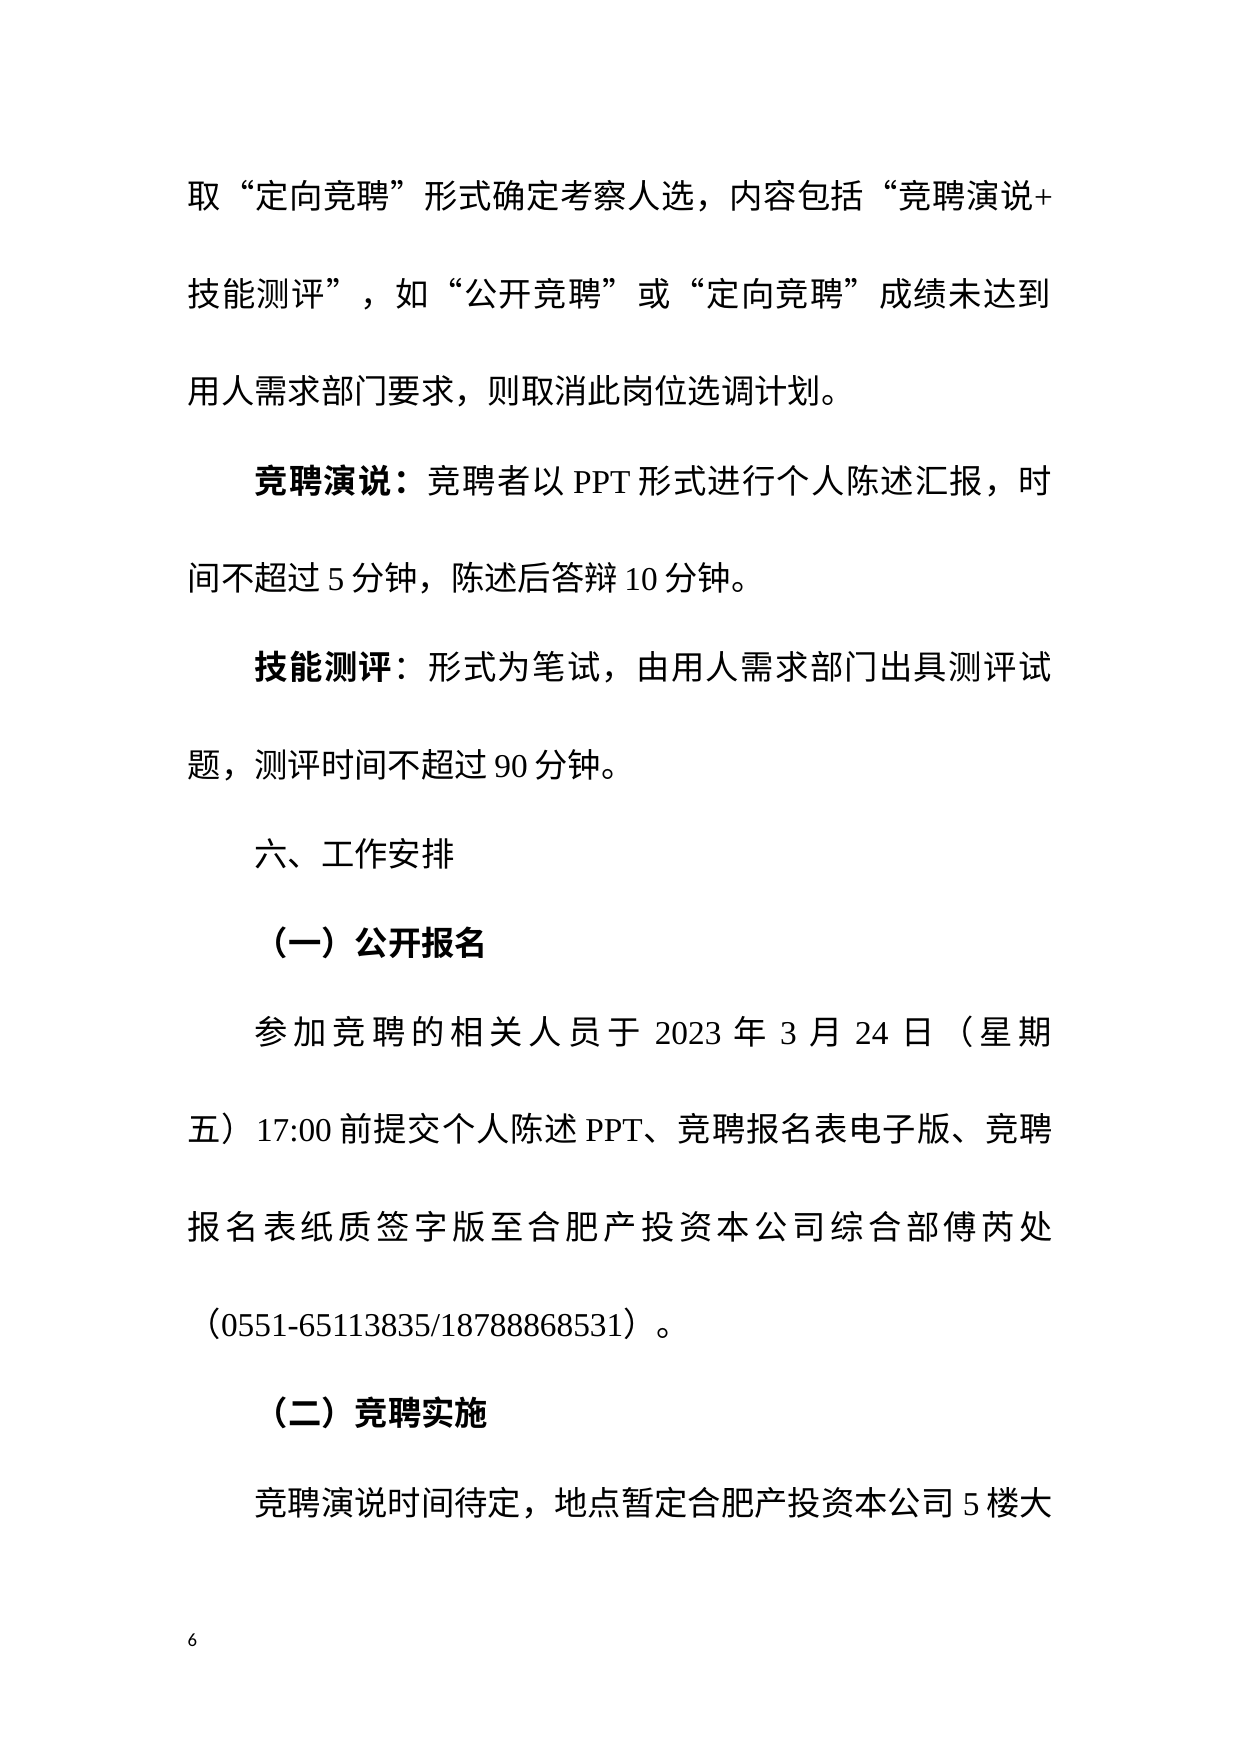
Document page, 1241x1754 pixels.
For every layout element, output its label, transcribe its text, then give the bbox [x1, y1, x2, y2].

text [187, 162, 1053, 422]
text 技能测评：形式为笔试，由用人需求部门出具测评试题，测评时间不超过90分钟。 [187, 633, 1053, 795]
text （一）公开报名 [187, 908, 1053, 973]
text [187, 1468, 1053, 1533]
text 六、工作安排 [187, 819, 1053, 884]
text （二）竞聘实施 [187, 1379, 1053, 1444]
text 参加竞聘的相关人员于2023年3月24日（星期五）17:00前提交个人陈述PPT、竞聘报名表电子版、竞聘报名表纸质签字版至合肥产投资本公司综合部傅芮处（0551-65113835/18788868531）。 [187, 997, 1053, 1355]
text 竞聘演说：竞聘者以PPT形式进行个人陈述汇报，时间不超过5分钟，陈述后答辩10分钟。 [187, 446, 1053, 608]
